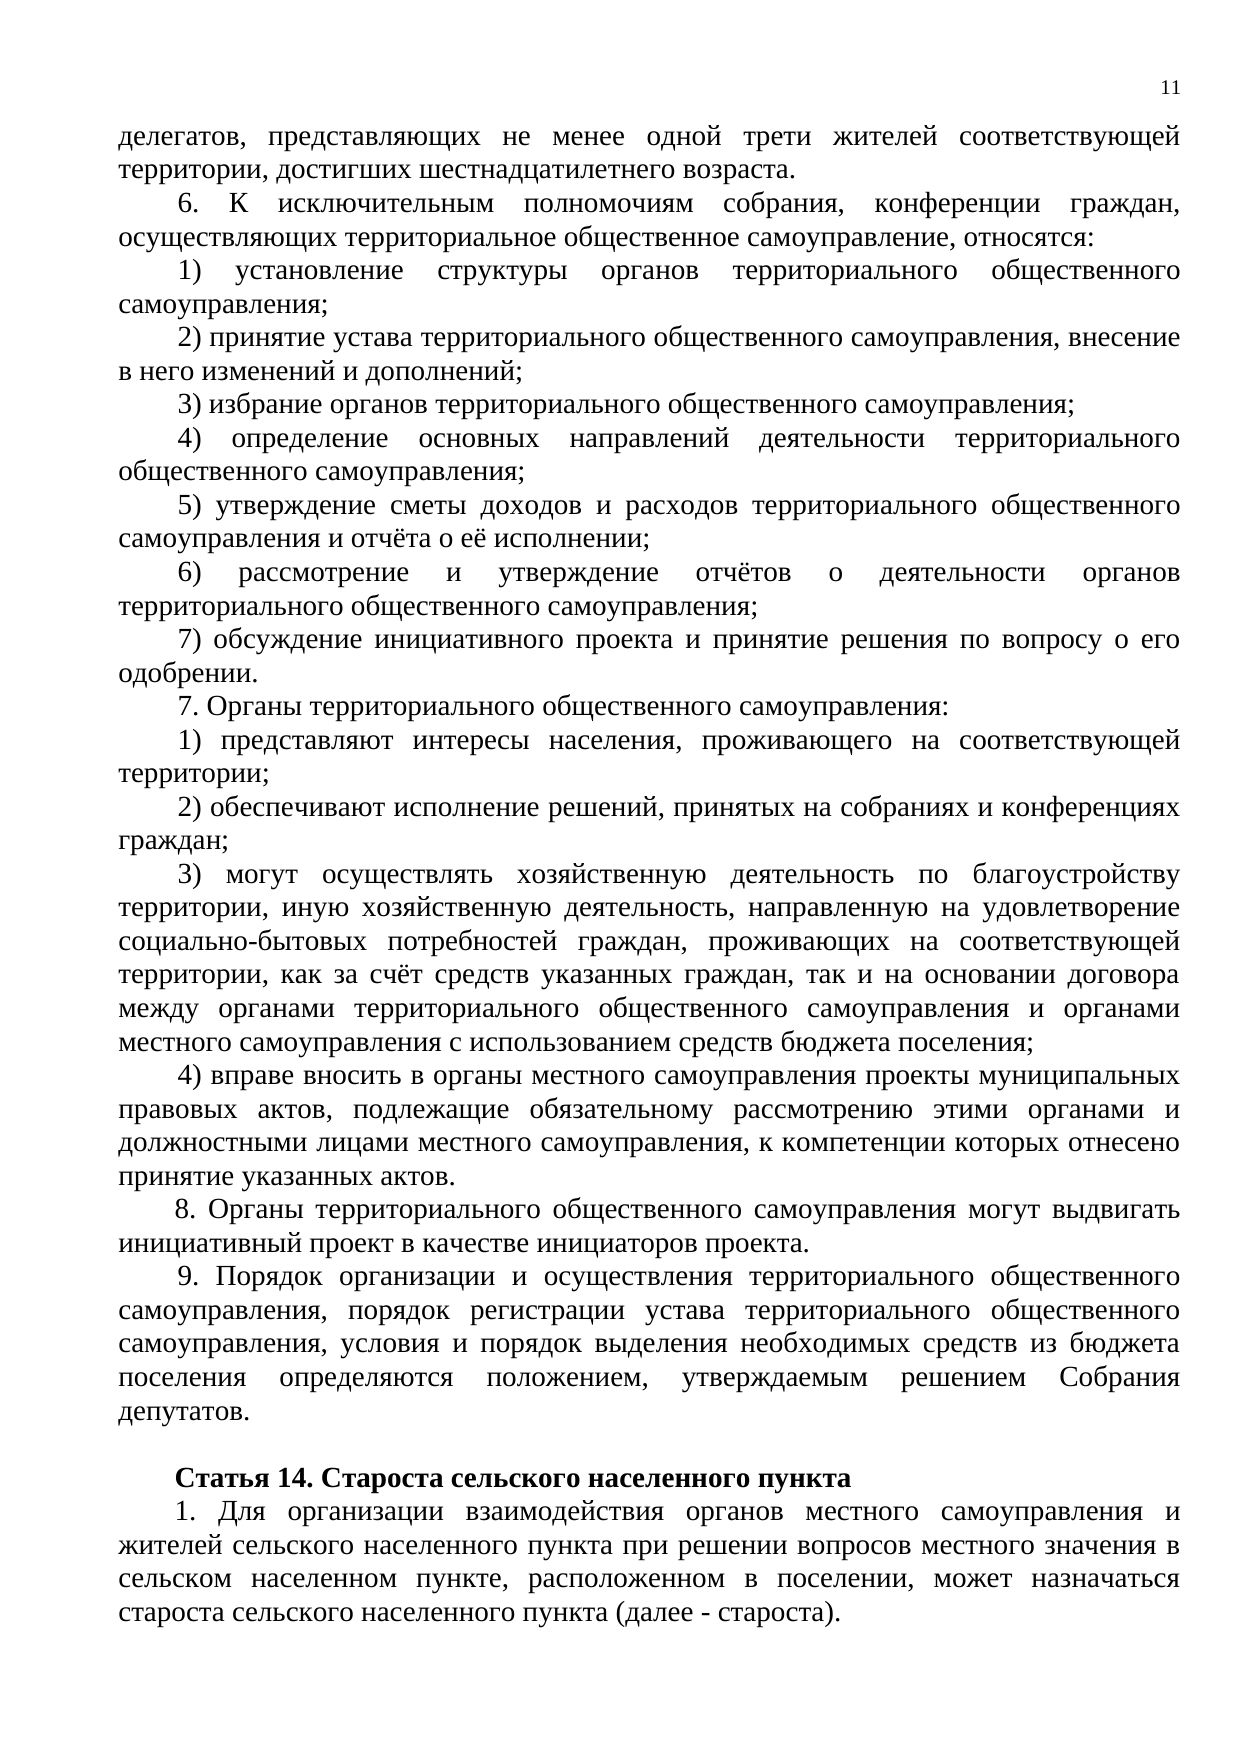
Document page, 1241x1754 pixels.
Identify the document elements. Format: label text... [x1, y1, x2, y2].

text 1. Для организации взаимодействия органов местного самоуправления и жителей сельского населенного пункта при решении вопросов местного значения в сельском населенном пункте, расположенном в поселении, может назначаться староста сельского населенного пункта (далее - староста). [118, 1493, 1181, 1627]
text 7. Органы территориального общественного самоуправления: [118, 688, 1181, 722]
text 2) принятие устава территориального общественного самоуправления, внесение в него изменений и дополнений; [118, 319, 1181, 386]
text 3) могут осуществлять хозяйственную деятельность по благоустройству территории, иную хозяйственную деятельность, направленную на удовлетворение социально-бытовых потребностей граждан, проживающих на соответствующей территории, как за счёт средств указанных граждан, так и на основании договора между органами территориального общественного самоуправления и органами местного самоуправления с использованием средств бюджета поселения; [118, 856, 1181, 1057]
text 4) вправе вносить в органы местного самоуправления проекты муниципальных правовых актов, подлежащие обязательному рассмотрению этими органами и должностными лицами местного самоуправления, к компетенции которых отнесено принятие указанных актов. [118, 1057, 1181, 1191]
text 4) определение основных направлений деятельности территориального общественного самоуправления; [118, 420, 1181, 487]
text 9. Порядок организации и осуществления территориального общественного самоуправления, порядок регистрации устава территориального общественного самоуправления, условия и порядок выделения необходимых средств из бюджета поселения определяются положением, утверждаемым решением Собрания депутатов. [118, 1258, 1181, 1426]
text 1) установление структуры органов территориального общественного самоуправления; [118, 252, 1181, 319]
text 5) утверждение сметы доходов и расходов территориального общественного самоуправления и отчёта о её исполнении; [118, 487, 1181, 554]
text 3) избрание органов территориального общественного самоуправления; [118, 386, 1181, 420]
text 6) рассмотрение и утверждение отчётов о деятельности органов территориального общественного самоуправления; [118, 554, 1181, 621]
text 2) обеспечивают исполнение решений, принятых на собраниях и конференциях граждан; [118, 789, 1181, 856]
text 7) обсуждение инициативного проекта и принятие решения по вопросу о его одобрении. [118, 621, 1181, 688]
text 1) представляют интересы населения, проживающего на соответствующей территории; [118, 722, 1181, 789]
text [118, 118, 1181, 185]
text 8. Органы территориального общественного самоуправления могут выдвигать инициативный проект в качестве инициаторов проекта. [118, 1191, 1181, 1258]
text Статья 14. Староста сельского населенного пункта [118, 1460, 1181, 1493]
text 6. К исключительным полномочиям собрания, конференции граждан, осуществляющих территориальное общественное самоуправление, относятся: [118, 185, 1181, 252]
